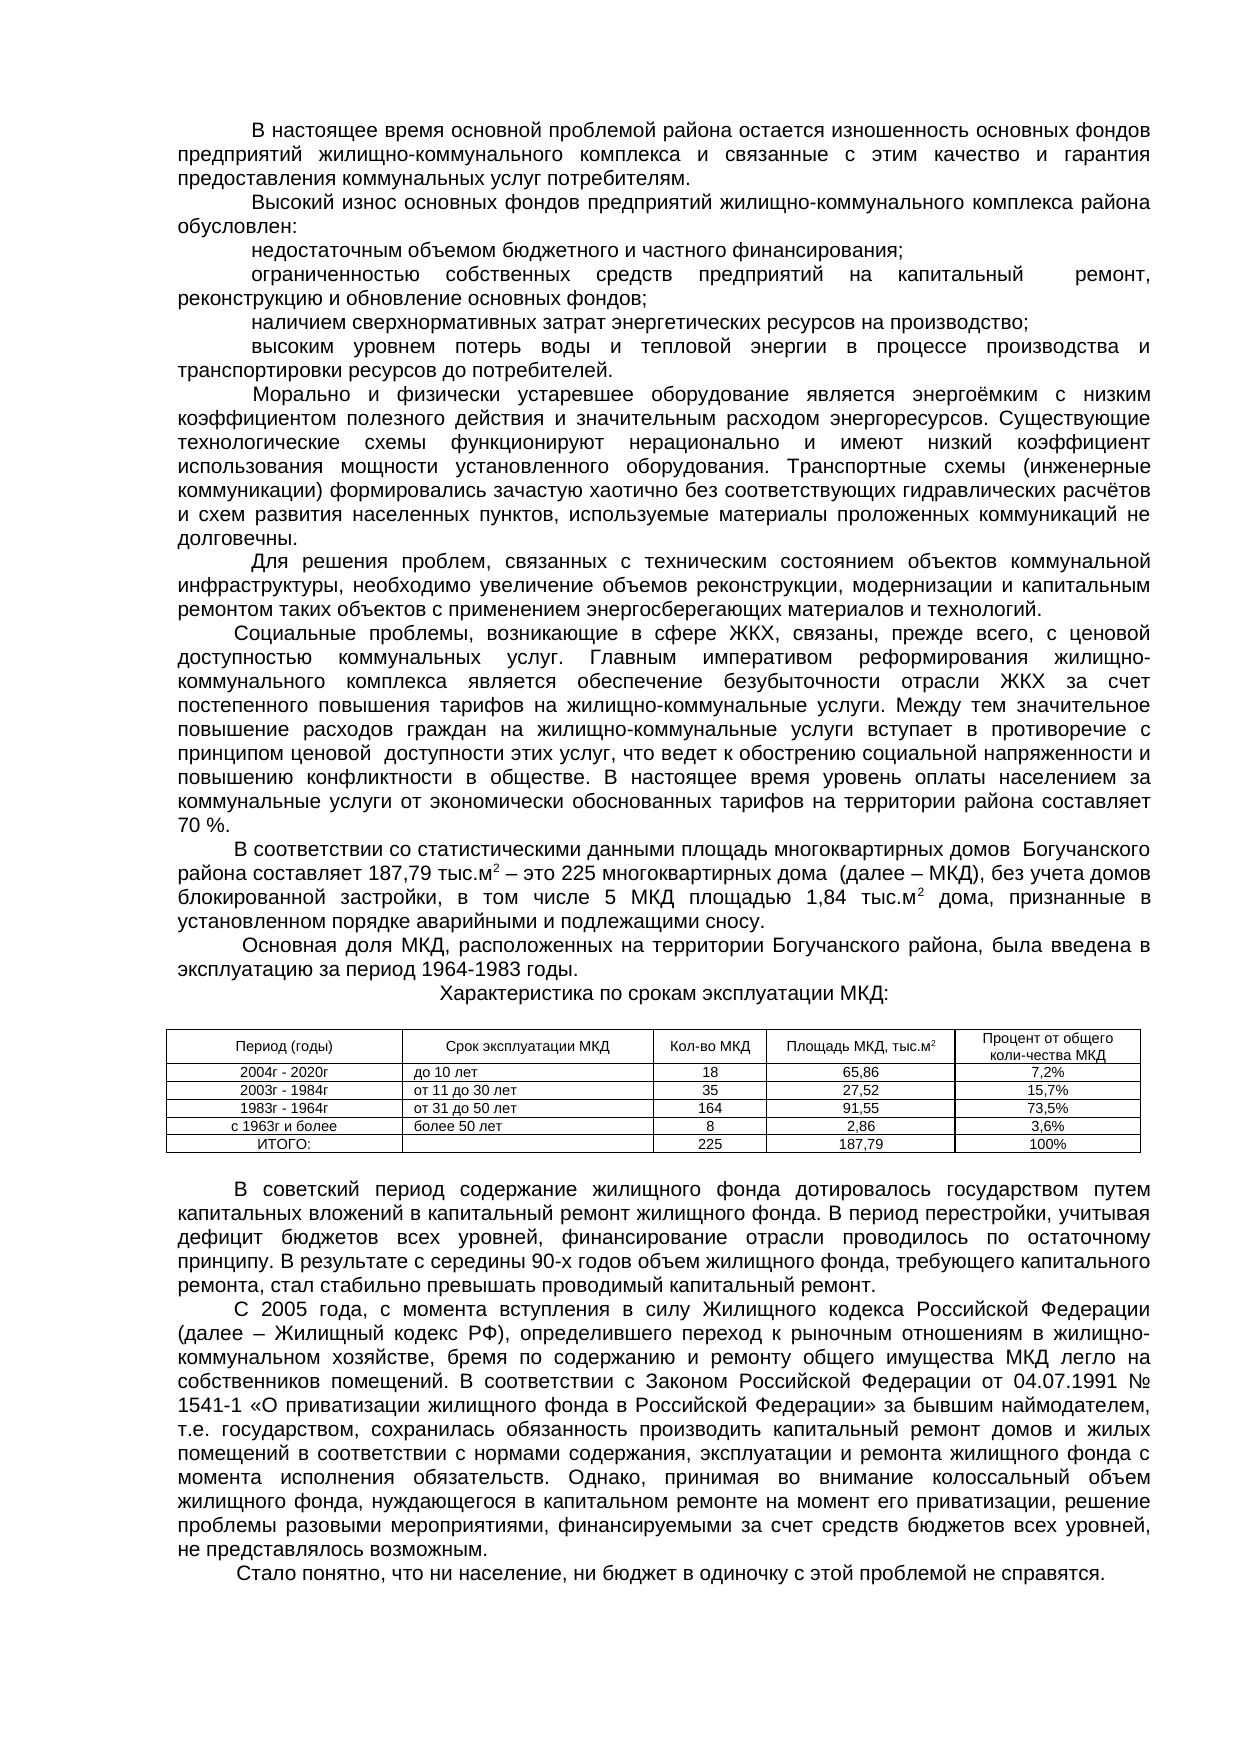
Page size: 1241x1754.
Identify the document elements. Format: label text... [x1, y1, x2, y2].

text Характеристика по срокам эксплуатации МКД: [177, 981, 1152, 1004]
table_cell от 11 до 30 лет [403, 1082, 653, 1099]
text Высокий износ основных фондов предприятий жилищно-коммунального комплекса района обусловлен: [177, 190, 1152, 238]
text Стало понятно, что ни население, ни бюджет в одиночку с этой проблемой не справятся. [177, 1561, 1152, 1584]
table_cell 91,55 [767, 1100, 954, 1117]
table_cell 65,86 [767, 1064, 954, 1081]
table_header Срок эксплуатации МКД [403, 1030, 653, 1063]
table_cell [403, 1135, 653, 1152]
text Основная доля МКД, расположенных на территории Богучанского района, была введена в эксплуатацию за период 1964-1983 годы. [177, 933, 1152, 981]
table_cell 27,52 [767, 1082, 954, 1099]
text высоким уровнем потерь воды и тепловой энергии в процессе производства и транспортировки ресурсов до потребителей. [177, 334, 1152, 382]
text С 2005 года, с момента вступления в силу Жилищного кодекса Российской Федерации (далее – Жилищный кодекс РФ), определившего переход к рыночным отношениям в жилищно-коммунальном хозяйстве, бремя по содержанию и ремонту общего имущества МКД легло на собственников помещений. В соответствии с Законом Российской Федерации от 04.07.1991 № 1541-1 «О приватизации жилищного фонда в Российской Федерации» за бывшим наймодателем, т.е. государством, сохранилась обязанность производить капитальный ремонт домов и жилых помещений в соответствии с нормами содержания, эксплуатации и ремонта жилищного фонда с момента исполнения обязательств. Однако, принимая во внимание колоссальный объем жилищного фонда, нуждающегося в капитальном ремонте на момент его приватизации, решение проблемы разовыми мероприятиями, финансируемыми за счет средств бюджетов всех уровней, не представлялось возможным. [177, 1297, 1152, 1561]
table_cell 8 [654, 1118, 766, 1134]
table_cell 7,2% [956, 1064, 1140, 1081]
table_cell 3,6% [956, 1118, 1140, 1134]
text Социальные проблемы, возникающие в сфере ЖКХ, связаны, прежде всего, с ценовой доступностью коммунальных услуг. Главным императивом реформирования жилищно-коммунального комплекса является обеспечение безубыточности отрасли ЖКХ за счет постепенного повышения тарифов на жилищно-коммунальные услуги. Между тем значительное повышение расходов граждан на жилищно-коммунальные услуги вступает в противоречие с принципом ценовой доступности этих услуг, что ведет к обострению социальной напряженности и повышению конфликтности в обществе. В настоящее время уровень оплаты населением за коммунальные услуги от экономически обоснованных тарифов на территории района составляет 70 %. [177, 621, 1152, 837]
table_cell 100% [956, 1135, 1140, 1152]
table_cell 2004г - 2020г [167, 1064, 402, 1081]
table_cell 15,7% [956, 1082, 1140, 1099]
table_cell 73,5% [956, 1100, 1140, 1117]
table_cell 2,86 [767, 1118, 954, 1134]
text Морально и физически устаревшее оборудование является энергоёмким с низким коэффициентом полезного действия и значительным расходом энергоресурсов. Существующие технологические схемы функционируют нерационально и имеют низкий коэффициент использования мощности установленного оборудования. Транспортные схемы (инженерные коммуникации) формировались зачастую хаотично без соответствующих гидравлических расчётов и схем развития населенных пунктов, используемые материалы проложенных коммуникаций не долговечны. [177, 382, 1152, 549]
text В настоящее время основной проблемой района остается изношенность основных фондов предприятий жилищно-коммунального комплекса и связанные с этим качество и гарантия предоставления коммунальных услуг потребителям. [177, 118, 1152, 190]
text ограниченностью собственных средств предприятий на капитальный ремонт, реконструкцию и обновление основных фондов; [177, 262, 1152, 310]
text В соответствии со статистическими данными площадь многоквартирных домов Богучанского района составляет 187,79 тыс.м2 – это 225 многоквартирных дома (далее – МКД), без учета домов блокированной застройки, в том числе 5 МКД площадью 1,84 тыс.м2 дома, признанные в установленном порядке аварийными и подлежащими сносу. [177, 837, 1152, 933]
table_cell ИТОГО: [167, 1135, 402, 1152]
table_header Процент от общего коли-чества МКД [956, 1030, 1140, 1063]
table_cell 1983г - 1964г [167, 1100, 402, 1117]
table_cell 2003г - 1984г [167, 1082, 402, 1099]
table_cell с 1963г и более [167, 1118, 402, 1134]
table_cell 35 [654, 1082, 766, 1099]
table_cell 187,79 [767, 1135, 954, 1152]
text недостаточным объемом бюджетного и частного финансирования; [177, 238, 1152, 262]
table_cell 18 [654, 1064, 766, 1081]
table_cell до 10 лет [403, 1064, 653, 1081]
table_cell от 31 до 50 лет [403, 1100, 653, 1117]
table_cell 225 [654, 1135, 766, 1152]
text В советский период содержание жилищного фонда дотировалось государством путем капитальных вложений в капитальный ремонт жилищного фонда. В период перестройки, учитывая дефицит бюджетов всех уровней, финансирование отрасли проводилось по остаточному принципу. В результате с середины 90-х годов объем жилищного фонда, требующего капитального ремонта, стал стабильно превышать проводимый капитальный ремонт. [177, 1177, 1152, 1297]
text наличием сверхнормативных затрат энергетических ресурсов на производство; [177, 310, 1152, 334]
text Для решения проблем, связанных с техническим состоянием объектов коммунальной инфраструктуры, необходимо увеличение объемов реконструкции, модернизации и капитальным ремонтом таких объектов с применением энергосберегающих материалов и технологий. [177, 549, 1152, 621]
table_header Кол-во МКД [654, 1030, 766, 1063]
table_cell 164 [654, 1100, 766, 1117]
table_cell более 50 лет [403, 1118, 653, 1134]
table_header Площадь МКД, тыс.м2 [767, 1030, 954, 1063]
table_header Период (годы) [167, 1030, 402, 1063]
